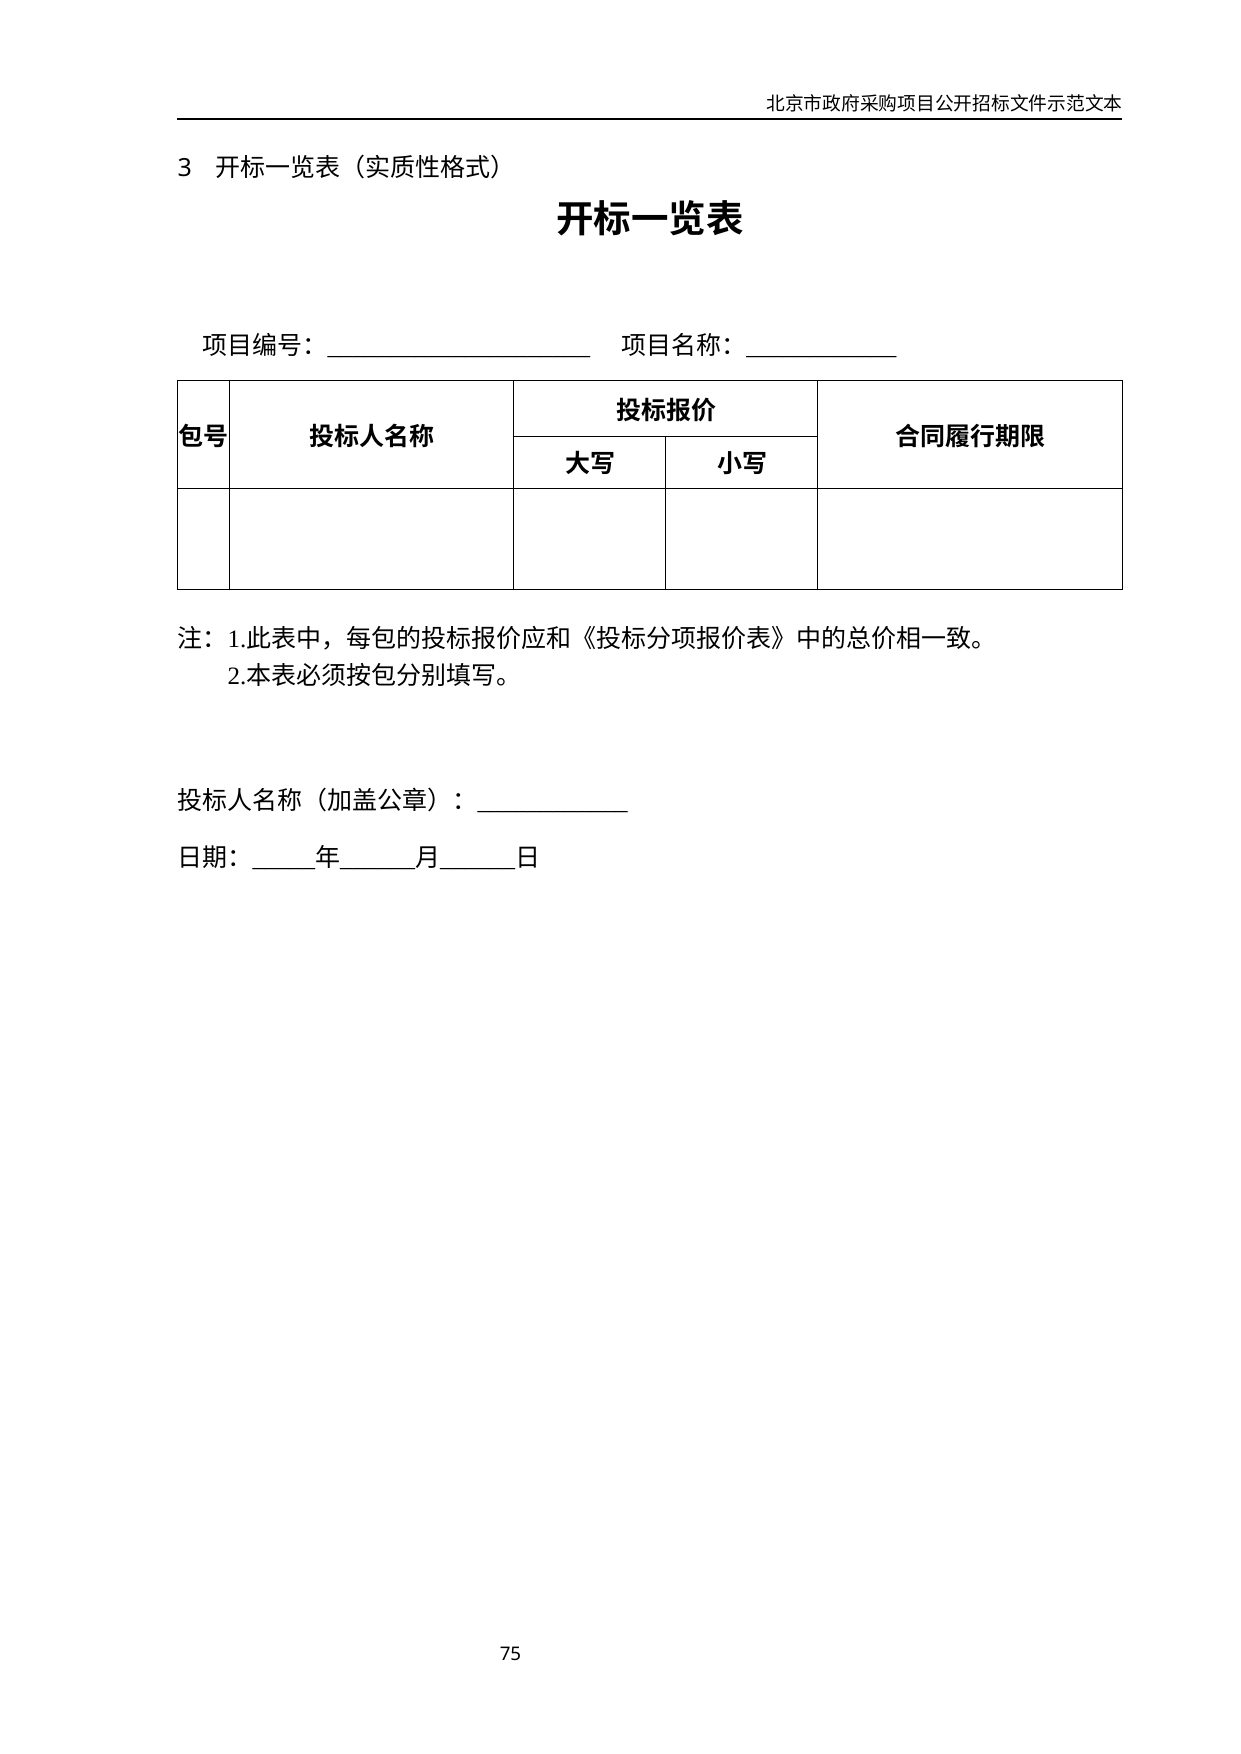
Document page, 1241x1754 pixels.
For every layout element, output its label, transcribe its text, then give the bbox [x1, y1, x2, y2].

table_cell [514, 489, 665, 589]
text 注：1.此表中，每包的投标报价应和《投标分项报价表》中的总价相一致。 [177, 619, 1122, 655]
list 开标一览表（实质性格式） [177, 148, 1122, 184]
text 开标一览表 [177, 202, 1122, 239]
table_cell [230, 489, 513, 589]
table_header 投标人名称 [230, 381, 513, 487]
text 2.本表必须按包分别填写。 [177, 655, 1122, 691]
table_header 投标报价 [514, 381, 817, 436]
table_cell [666, 489, 817, 589]
table_cell 小写 [666, 437, 817, 487]
text 投标人名称（加盖公章）：____________ [177, 780, 1122, 816]
table_cell [178, 489, 229, 589]
text 项目编号：_____________________ 项目名称：____________ [177, 326, 1122, 362]
table_cell [818, 489, 1122, 589]
text 日期：_____年______月______日 [177, 837, 1122, 873]
table_header 合同履行期限 [818, 381, 1122, 487]
table_cell 大写 [514, 437, 665, 487]
table_header 包号 [178, 381, 229, 487]
